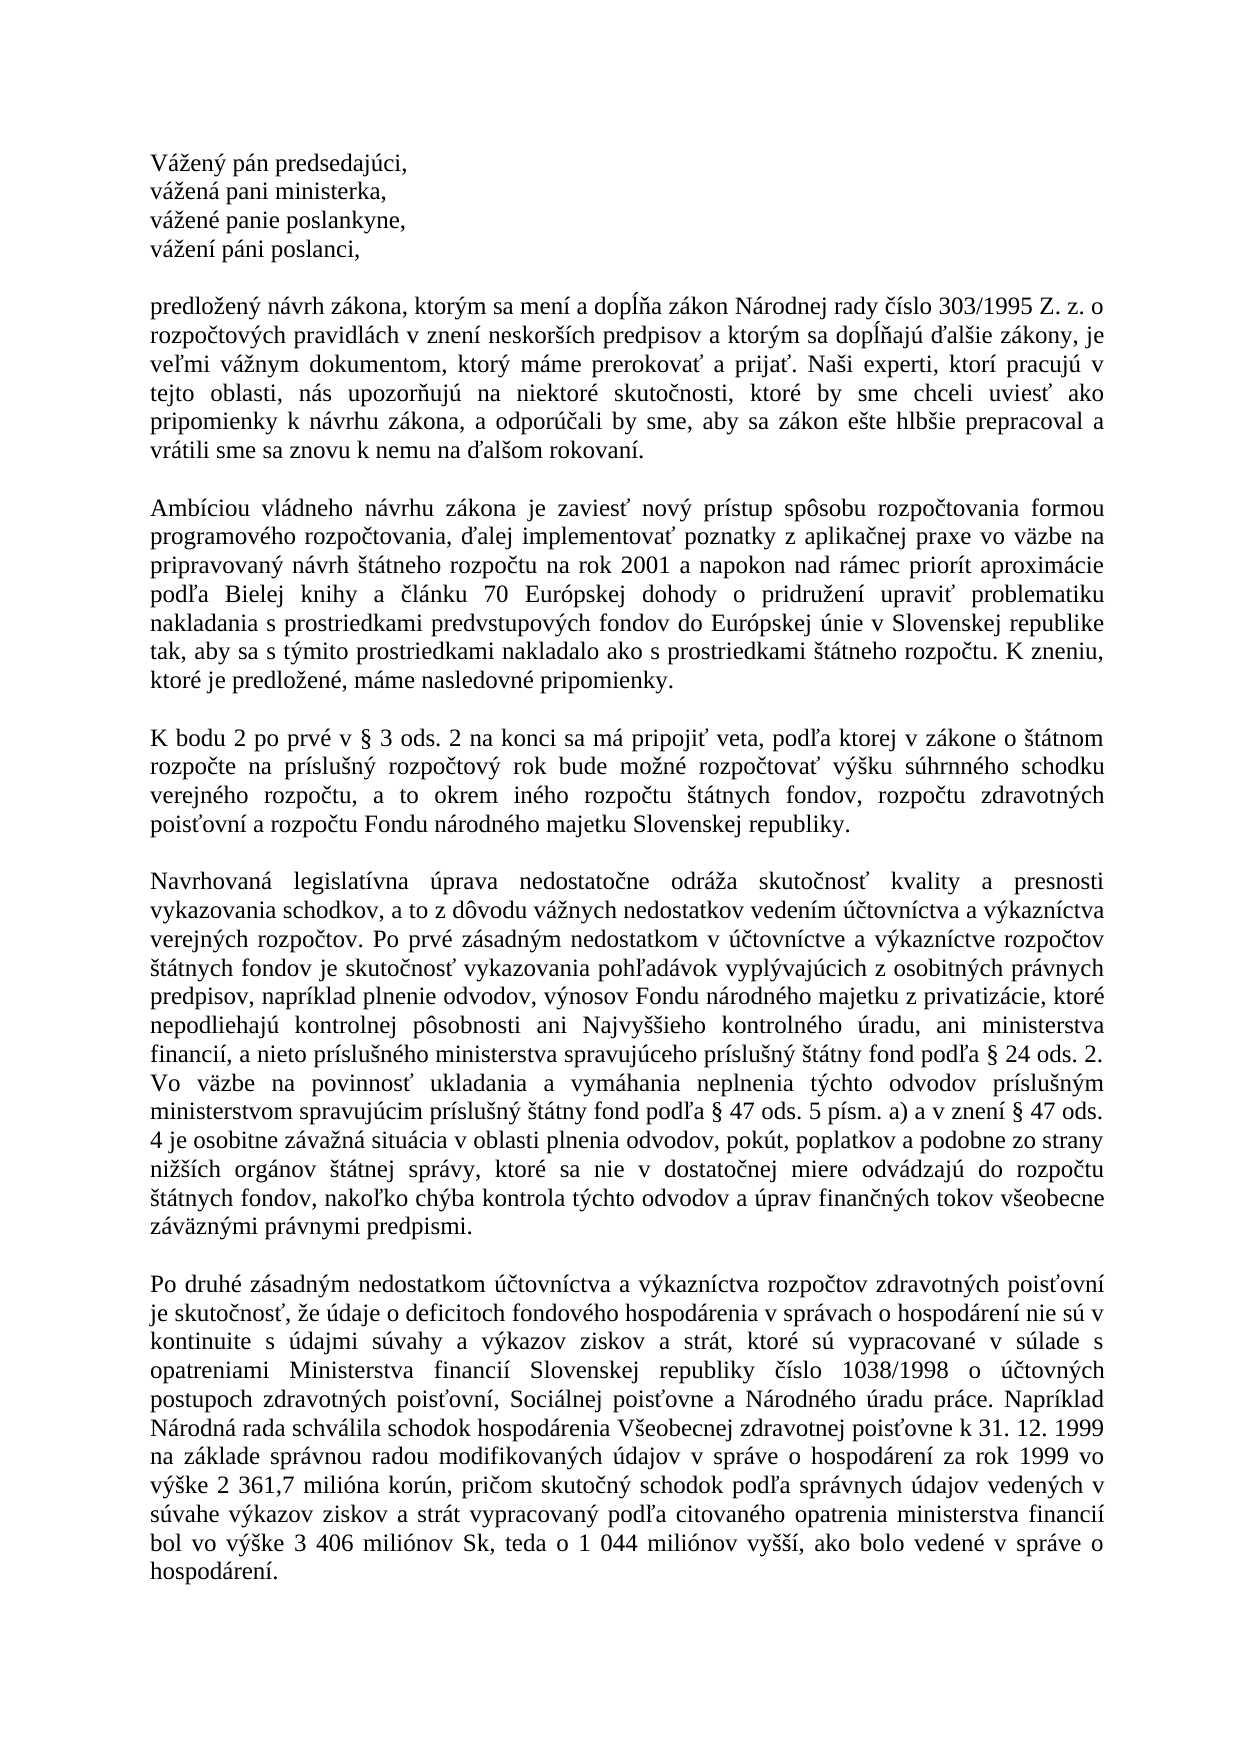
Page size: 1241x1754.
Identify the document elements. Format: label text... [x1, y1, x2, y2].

text Vážený pán predsedajúci, [150, 148, 1105, 176]
text Ambíciou vládneho návrhu zákona je zaviesť nový prístup spôsobu rozpočtovania formou programového rozpočtovania, ďalej implementovať poznatky z aplikačnej praxe vo väzbe na pripravovaný návrh štátneho rozpočtu na rok 2001 a napokon nad rámec priorít aproximácie podľa Bielej knihy a článku 70 Európskej dohody o pridružení upraviť problematiku nakladania s prostriedkami predvstupových fondov do Európskej únie v Slovenskej republike tak, aby sa s týmito prostriedkami nakladalo ako s prostriedkami štátneho rozpočtu. K zneniu, ktoré je predložené, máme nasledovné pripomienky. [150, 493, 1105, 694]
text vážení páni poslanci, [150, 234, 1105, 263]
text predložený návrh zákona, ktorým sa mení a dopĺňa zákon Národnej rady číslo 303/1995 Z. z. o rozpočtových pravidlách v znení neskorších predpisov a ktorým sa dopĺňajú ďalšie zákony, je veľmi vážnym dokumentom, ktorý máme prerokovať a prijať. Naši experti, ktorí pracujú v tejto oblasti, nás upozorňujú na niektoré skutočnosti, ktoré by sme chceli uviesť ako pripomienky k návrhu zákona, a odporúčali by sme, aby sa zákon ešte hlbšie prepracoval a vrátili sme sa znovu k nemu na ďalšom rokovaní. [150, 291, 1105, 464]
text vážená pani ministerka, [150, 176, 1105, 205]
text vážené panie poslankyne, [150, 205, 1105, 234]
text Navrhovaná legislatívna úprava nedostatočne odráža skutočnosť kvality a presnosti vykazovania schodkov, a to z dôvodu vážnych nedostatkov vedením účtovníctva a výkazníctva verejných rozpočtov. Po prvé zásadným nedostatkom v účtovníctve a výkazníctve rozpočtov štátnych fondov je skutočnosť vykazovania pohľadávok vyplývajúcich z osobitných právnych predpisov, napríklad plnenie odvodov, výnosov Fondu národného majetku z privatizácie, ktoré nepodliehajú kontrolnej pôsobnosti ani Najvyššieho kontrolného úradu, ani ministerstva financií, a nieto príslušného ministerstva spravujúceho príslušný štátny fond podľa § 24 ods. 2. Vo väzbe na povinnosť ukladania a vymáhania neplnenia týchto odvodov príslušným ministerstvom spravujúcim príslušný štátny fond podľa § 47 ods. 5 písm. a) a v znení § 47 ods. 4 je osobitne závažná situácia v oblasti plnenia odvodov, pokút, poplatkov a podobne zo strany nižších orgánov štátnej správy, ktoré sa nie v dostatočnej miere odvádzajú do rozpočtu štátnych fondov, nakoľko chýba kontrola týchto odvodov a úprav finančných tokov všeobecne záväznými právnymi predpismi. [150, 866, 1105, 1240]
text K bodu 2 po prvé v § 3 ods. 2 na konci sa má pripojiť veta, podľa ktorej v zákone o štátnom rozpočte na príslušný rozpočtový rok bude možné rozpočtovať výšku súhrnného schodku verejného rozpočtu, a to okrem iného rozpočtu štátnych fondov, rozpočtu zdravotných poisťovní a rozpočtu Fondu národného majetku Slovenskej republiky. [150, 723, 1105, 838]
text Po druhé zásadným nedostatkom účtovníctva a výkazníctva rozpočtov zdravotných poisťovní je skutočnosť, že údaje o deficitoch fondového hospodárenia v správach o hospodárení nie sú v kontinuite s údajmi súvahy a výkazov ziskov a strát, ktoré sú vypracované v súlade s opatreniami Ministerstva financií Slovenskej republiky číslo 1038/1998 o účtovných postupoch zdravotných poisťovní, Sociálnej poisťovne a Národného úradu práce. Napríklad Národná rada schválila schodok hospodárenia Všeobecnej zdravotnej poisťovne k 31. 12. 1999 na základe správnou radou modifikovaných údajov v správe o hospodárení za rok 1999 vo výške 2 361,7 milióna korún, pričom skutočný schodok podľa správnych údajov vedených v súvahe výkazov ziskov a strát vypracovaný podľa citovaného opatrenia ministerstva financií bol vo výške 3 406 miliónov Sk, teda o 1 044 miliónov vyšší, ako bolo vedené v správe o hospodárení. [150, 1269, 1105, 1585]
